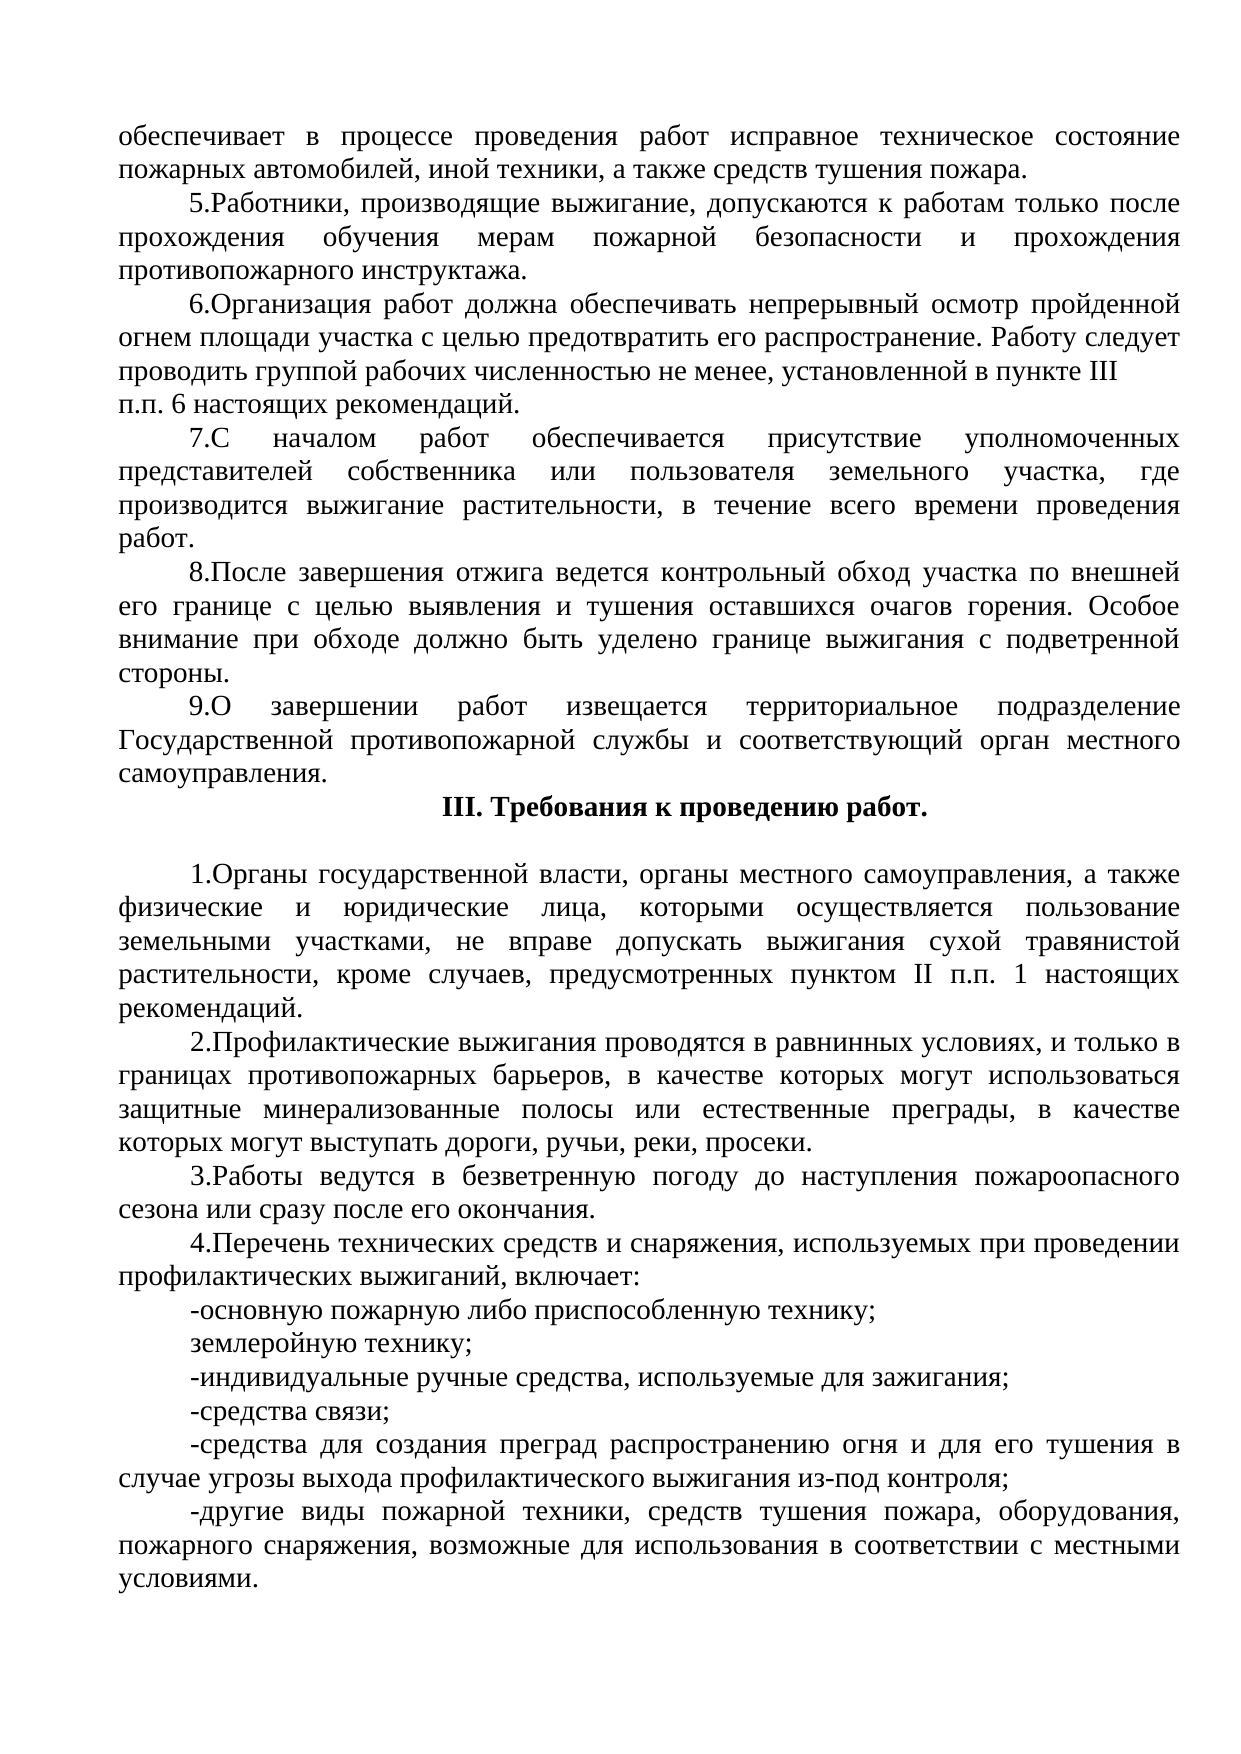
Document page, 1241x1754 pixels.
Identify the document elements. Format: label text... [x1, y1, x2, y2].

text п.п. 6 настоящих рекомендаций. [118, 386, 1181, 420]
text 2.Профилактические выжигания проводятся в равнинных условиях, и только в границах противопожарных барьеров, в качестве которых могут использоваться защитные минерализованные полосы или естественные преграды, в качестве которых могут выступать дороги, ручьи, реки, просеки. [118, 1024, 1181, 1158]
text -средства для создания преград распространению огня и для его тушения в случае угрозы выхода профилактического выжигания из-под контроля; [118, 1426, 1181, 1493]
text -средства связи; [118, 1393, 1181, 1426]
text -индивидуальные ручные средства, используемые для зажигания; [118, 1359, 1181, 1393]
text III. Требования к проведению работ. [118, 789, 1181, 822]
text 4.Перечень технических средств и снаряжения, используемых при проведении профилактических выжиганий, включает: [118, 1225, 1181, 1292]
text 7.С началом работ обеспечивается присутствие уполномоченных представителей собственника или пользователя земельного участка, где производится выжигание растительности, в течение всего времени проведения работ. [118, 420, 1181, 554]
text 9.О завершении работ извещается территориальное подразделение Государственной противопожарной службы и соответствующий орган местного самоуправления. [118, 688, 1181, 789]
text 3.Работы ведутся в безветренную погоду до наступления пожароопасного сезона или сразу после его окончания. [118, 1158, 1181, 1225]
text 8.После завершения отжига ведется контрольный обход участка по внешней его границе с целью выявления и тушения оставшихся очагов горения. Особое внимание при обходе должно быть уделено границе выжигания с подветренной стороны. [118, 554, 1181, 688]
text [118, 118, 1181, 185]
text -другие виды пожарной техники, средств тушения пожара, оборудования, пожарного снаряжения, возможные для использования в соответствии с местными условиями. [118, 1493, 1181, 1594]
text землеройную технику; [118, 1326, 1181, 1359]
text 6.Организация работ должна обеспечивать непрерывный осмотр пройденной огнем площади участка с целью предотвратить его распространение. Работу следует проводить группой рабочих численностью не менее, установленной в пункте III [118, 286, 1181, 386]
text 1.Органы государственной власти, органы местного самоуправления, а также физические и юридические лица, которыми осуществляется пользование земельными участками, не вправе допускать выжигания сухой травянистой растительности, кроме случаев, предусмотренных пунктом II п.п. 1 настоящих рекомендаций. [118, 856, 1181, 1024]
text 5.Работники, производящие выжигание, допускаются к работам только после прохождения обучения мерам пожарной безопасности и прохождения противопожарного инструктажа. [118, 185, 1181, 286]
text -основную пожарную либо приспособленную технику; [118, 1292, 1181, 1326]
